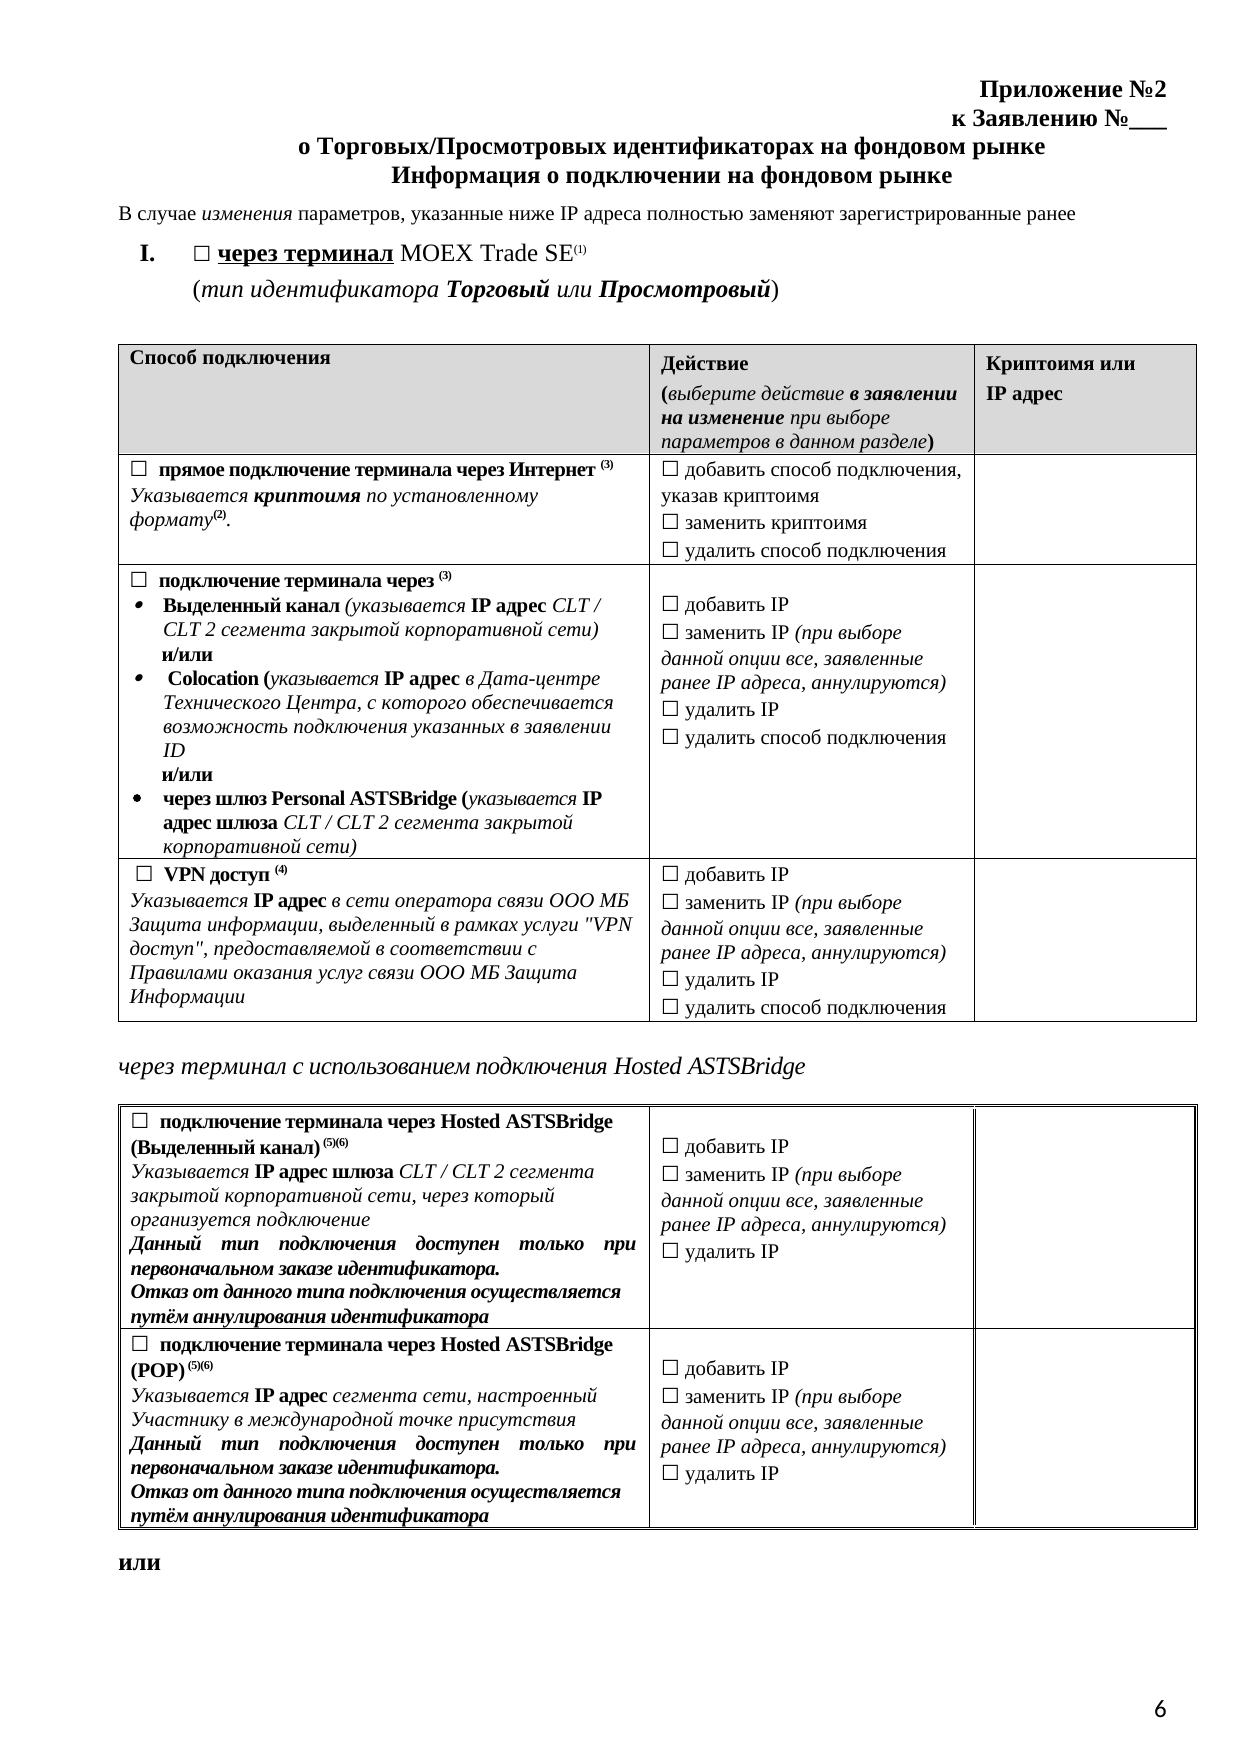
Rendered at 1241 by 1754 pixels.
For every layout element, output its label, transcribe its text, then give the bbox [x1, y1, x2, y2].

table_cell прямое подключение терминала через Интернет (3) Указывается криптоимя по установленному формату(2). [119, 455, 649, 564]
text или [118, 1547, 1167, 1576]
table_cell [975, 1329, 1194, 1527]
table_header Способ подключения [119, 345, 649, 453]
table_header Действие (выберите действие в заявлении на изменение при выборе параметров в данном разделе) [650, 345, 974, 453]
table_header подключение терминала через Hosted ASTSBridge (Выделенный канал) (5)(6) Указывается IP адрес шлюза CLT / CLT 2 сегмента закрытой корпоративной сети, через который организуется подключение Данный тип подключения доступен только при первоначальном заказе идентификатора. Отказ от данного типа подключения осуществляется путём аннулирования идентификатора [121, 1107, 649, 1328]
table_cell [975, 455, 1196, 564]
text через терминал с использованием подключения Hosted ASTSBridge [118, 1051, 1167, 1079]
table_cell VPN доступ (4) Указывается IP адрес в сети оператора связи ООО МБ Защита информации, выделенный в рамках услуги "VPN доступ", предоставляемой в соответствии с Правилами оказания услуг связи ООО МБ Защита Информации [119, 859, 649, 1021]
table_cell подключение терминала через (3) Выделенный канал (указывается IP адрес CLT / CLT 2 сегмента закрытой корпоративной сети) и/или Colocation (указывается IP адрес в Дата-центре Технического Центра, с которого обеспечивается возможность подключения указанных в заявлении ID и/или через шлюз Personal ASTSBridge (указывается IP адрес шлюза CLT / CLT 2 сегмента закрытой корпоративной сети) [119, 565, 649, 858]
list через терминал MOEX Trade SE(1) [155, 238, 1167, 267]
text о Торговых/Просмотровых идентификаторах на фондовом рынке [118, 131, 1167, 160]
text Информация о подключении на фондовом рынке [118, 160, 1167, 189]
table_cell добавить IP заменить IP (при выборе данной опции все, заявленные ранее IP адреса, аннулируются) удалить IP удалить способ подключения [650, 565, 974, 858]
table_cell подключение терминала через Hosted ASTSBridge (POP) (5)(6) Указывается IP адрес сегмента сети, настроенный Участнику в международной точке присутствия Данный тип подключения доступен только при первоначальном заказе идентификатора. Отказ от данного типа подключения осуществляется путём аннулирования идентификатора [121, 1329, 649, 1527]
text (тип идентификатора Торговый или Просмотровый) [192, 274, 1167, 302]
table_cell [975, 565, 1196, 858]
table_cell добавить способ подключения, указав криптоимя заменить криптоимя удалить способ подключения [650, 455, 974, 564]
table_cell [975, 859, 1196, 1021]
table_cell добавить IP заменить IP (при выборе данной опции все, заявленные ранее IP адреса, аннулируются) удалить IP [650, 1329, 974, 1527]
table_header добавить IP заменить IP (при выборе данной опции все, заявленные ранее IP адреса, аннулируются) удалить IP [650, 1107, 974, 1328]
text Приложение №2 [118, 74, 1167, 103]
table_cell добавить IP заменить IP (при выборе данной опции все, заявленные ранее IP адреса, аннулируются) удалить IP удалить способ подключения [650, 859, 974, 1021]
table_header [975, 1107, 1194, 1328]
table_header Криптоимя или IP адрес [975, 345, 1196, 453]
text В случае изменения параметров, указанные ниже IP адреса полностью заменяют зарегистрированные ранее [118, 201, 1167, 225]
text к Заявлению №___ [118, 103, 1167, 131]
